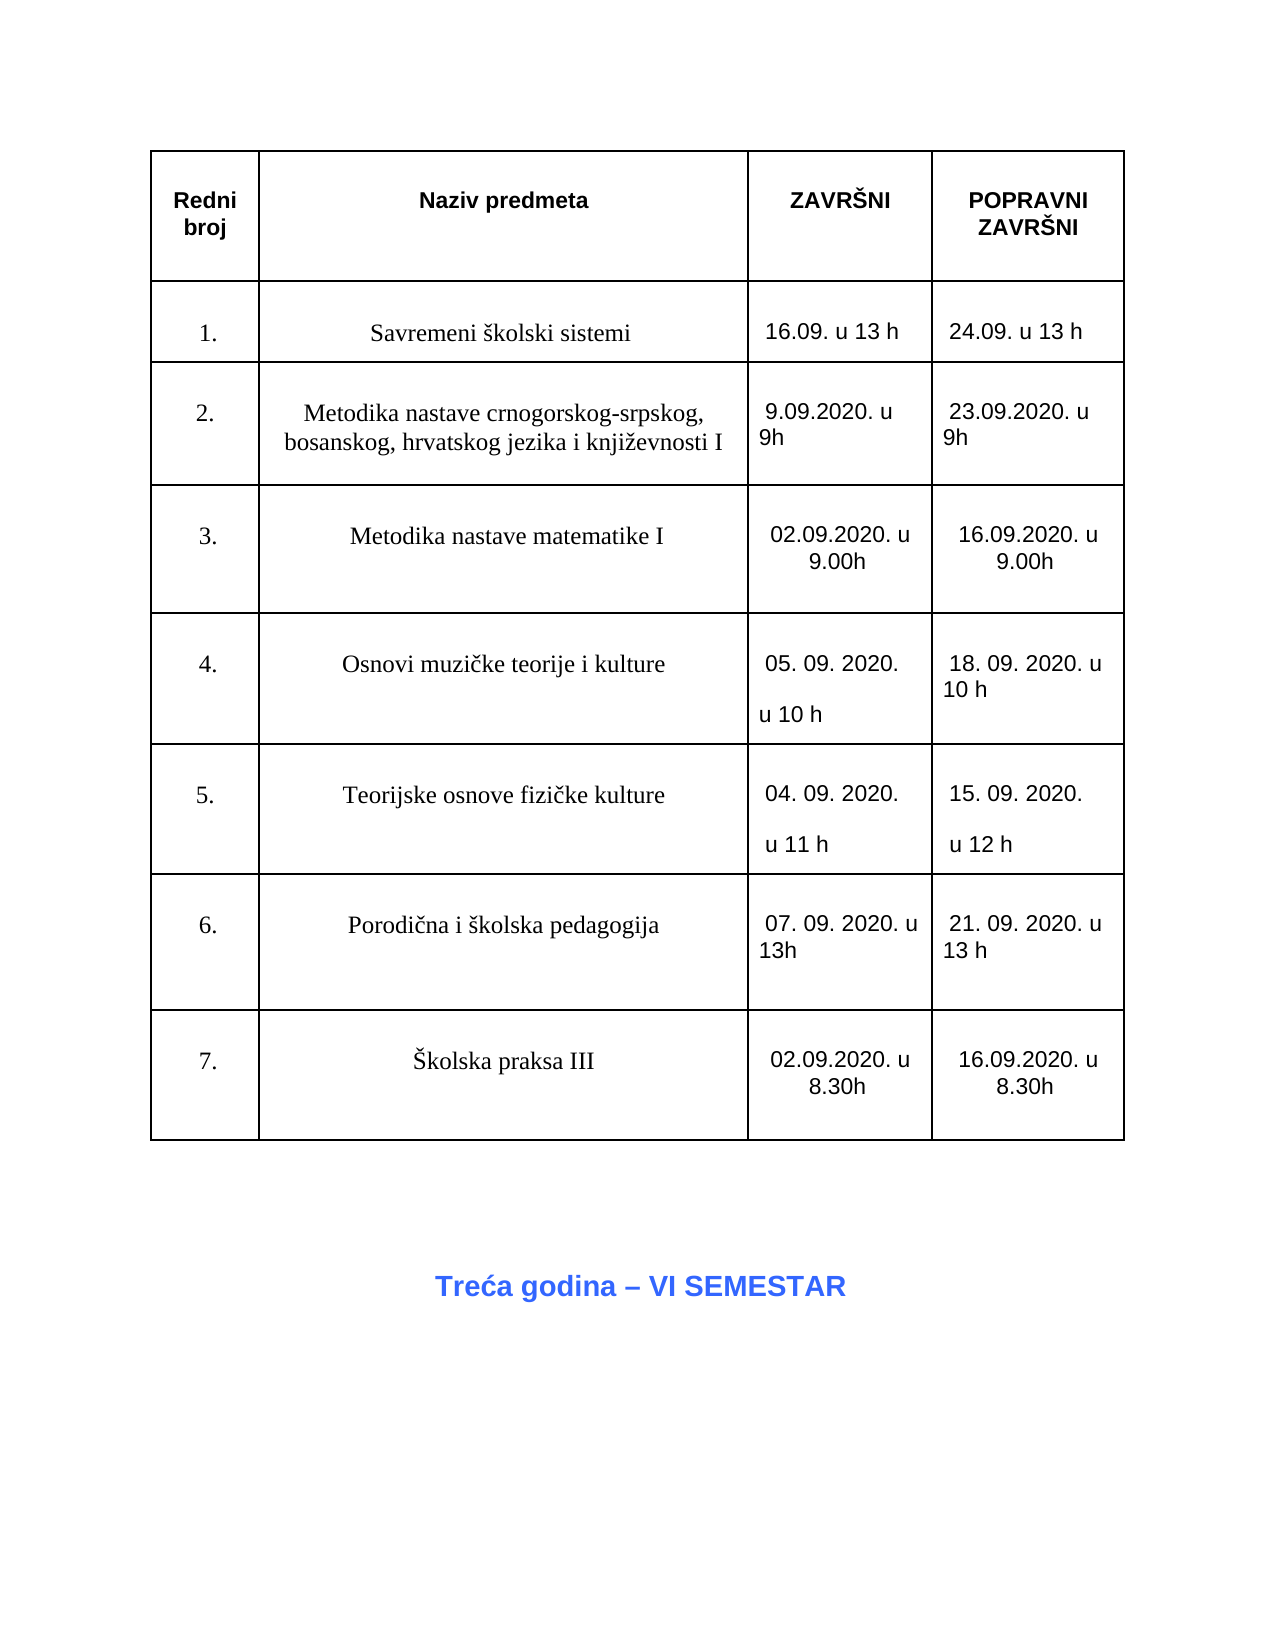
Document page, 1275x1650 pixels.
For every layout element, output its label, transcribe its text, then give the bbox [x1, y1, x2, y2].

table_cell Metodika nastave matematike I [260, 486, 747, 612]
table_cell 04. 09. 2020. u 11 h [749, 745, 931, 873]
table_cell Osnovi muzičke teorije i kulture [260, 614, 747, 742]
table_cell 15. 09. 2020. u 12 h [933, 745, 1123, 873]
table_header Redni broj [152, 152, 258, 280]
table_cell 6. [152, 875, 258, 1009]
table_cell Porodična i školska pedagogija [260, 875, 747, 1009]
table_cell 1. [152, 282, 258, 361]
table_cell 24.09. u 13 h [933, 282, 1123, 361]
table_cell 18. 09. 2020. u 10 h [933, 614, 1123, 742]
table_cell 4. [152, 614, 258, 742]
table_cell 02.09.2020. u 9.00h [749, 486, 931, 612]
table_cell 7. [152, 1011, 258, 1139]
table_cell 23.09.2020. u 9h [933, 363, 1123, 484]
table_cell Teorijske osnove fizičke kulture [260, 745, 747, 873]
text Treća godina – VI SEMESTAR [150, 1269, 1125, 1302]
table_cell 21. 09. 2020. u 13 h [933, 875, 1123, 1009]
table_cell 16.09. u 13 h [749, 282, 931, 361]
table_cell 05. 09. 2020. u 10 h [749, 614, 931, 742]
table_cell 16.09.2020. u 9.00h [933, 486, 1123, 612]
table_cell Metodika nastave crnogorskog-srpskog, bosanskog, hrvatskog jezika i književnosti I [260, 363, 747, 484]
table_cell 07. 09. 2020. u 13h [749, 875, 931, 1009]
table_cell Školska praksa III [260, 1011, 747, 1139]
table_header Naziv predmeta [260, 152, 747, 280]
table_cell Savremeni školski sistemi [260, 282, 747, 361]
table_cell 02.09.2020. u 8.30h [749, 1011, 931, 1139]
table_cell 16.09.2020. u 8.30h [933, 1011, 1123, 1139]
table_cell 3. [152, 486, 258, 612]
table_cell 9.09.2020. u 9h [749, 363, 931, 484]
table_header ZAVRŠNI [749, 152, 931, 280]
table_cell 2. [152, 363, 258, 484]
table_header POPRAVNI ZAVRŠNI [933, 152, 1123, 280]
table_cell 5. [152, 745, 258, 873]
